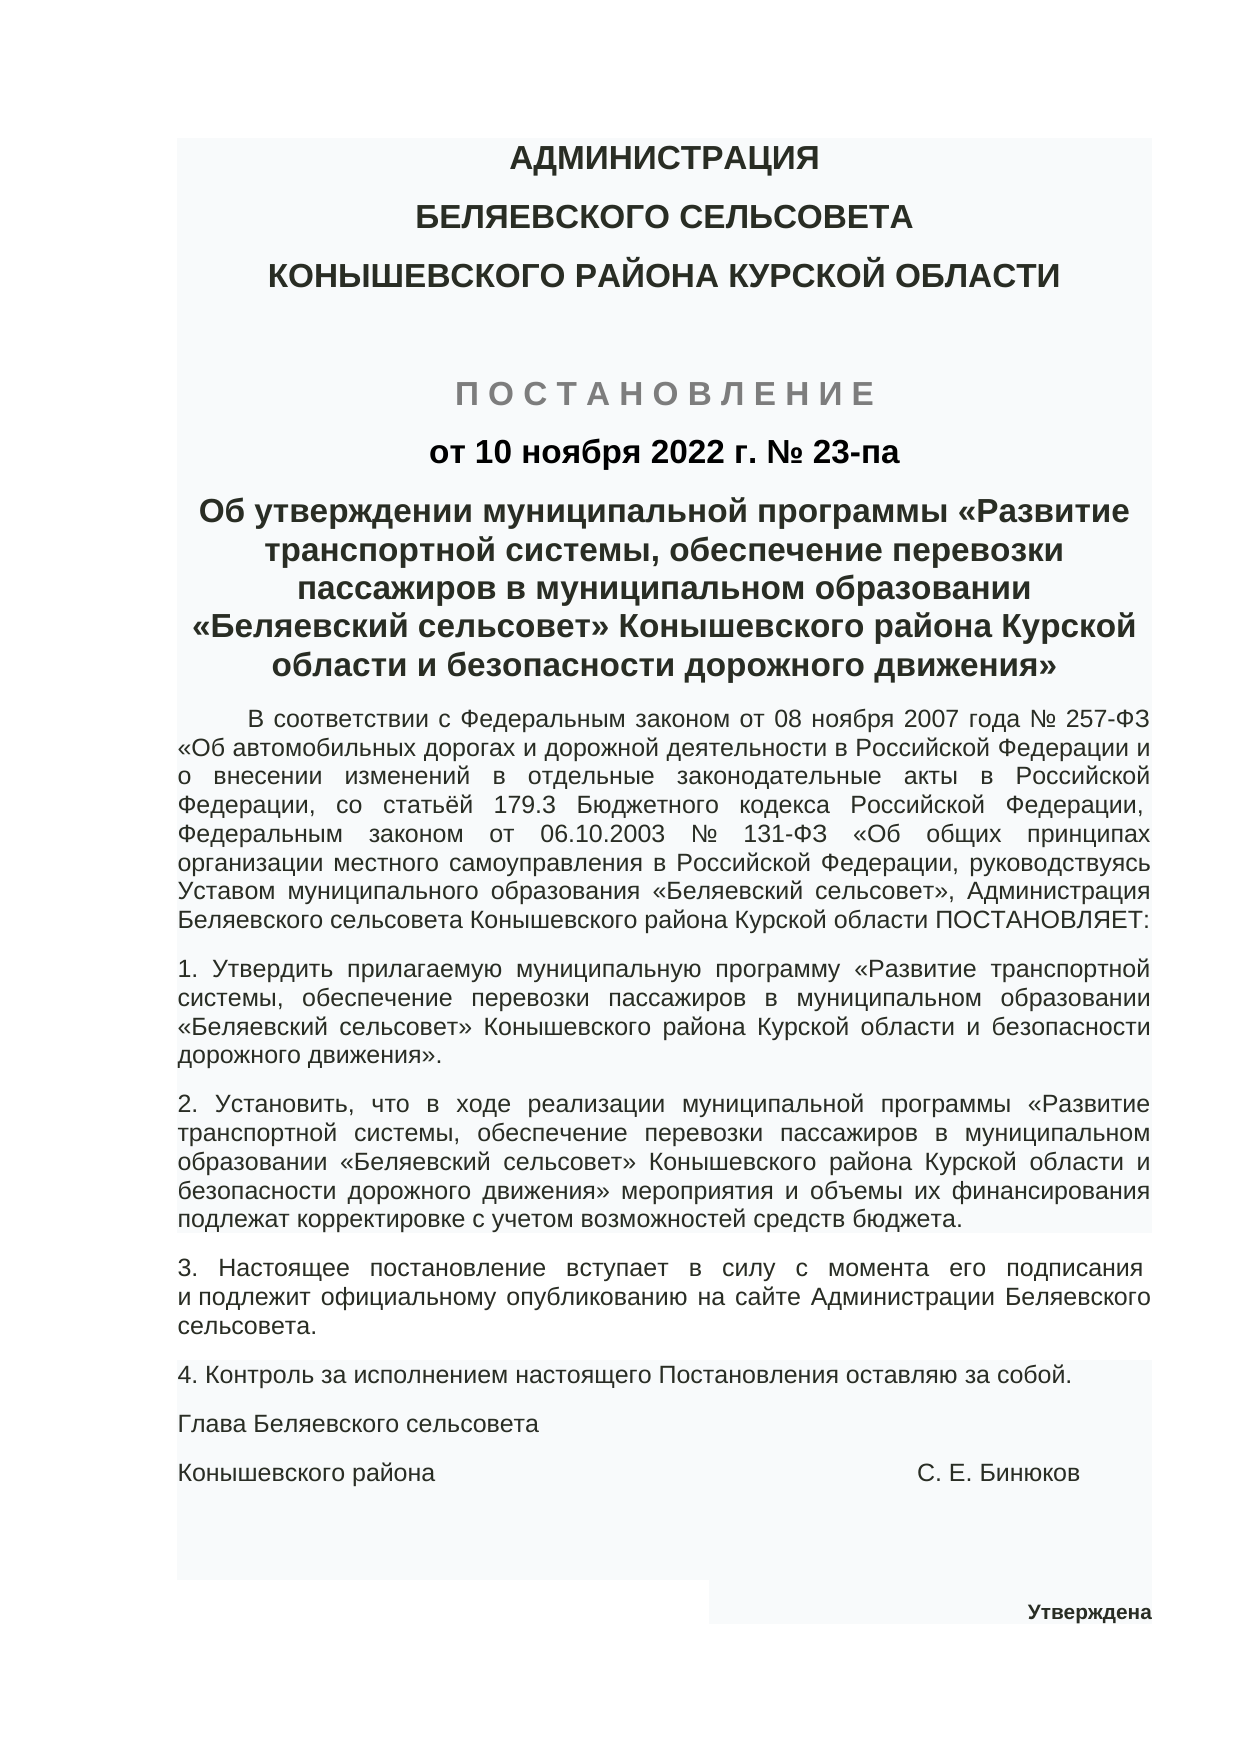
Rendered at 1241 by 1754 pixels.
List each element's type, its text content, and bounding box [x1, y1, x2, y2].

text Конышевского района С. Е. Бинюков [177, 1458, 1152, 1487]
text Об утверждении муниципальной программы «Развитие транспортной системы, обеспечение перевозки пассажиров в муниципальном образовании «Беляевский сельсовет» Конышевского района Курской области и безопасности дорожного движения» [177, 491, 1152, 683]
text 1. Утвердить прилагаемую муниципальную программу «Развитие транспортной системы, обеспечение перевозки пассажиров в муниципальном образовании «Беляевский сельсовет» Конышевского района Курской области и безопасности дорожного движения». [177, 954, 1152, 1069]
text Глава Беляевского сельсовета [177, 1409, 1152, 1438]
text В соответствии с Федеральным законом от 08 ноября 2007 года № 257-ФЗ «Об автомобильных дорогах и дорожной деятельности в Российской Федерации и о внесении изменений в отдельные законодательные акты в Российской Федерации, со статьёй 179.3 Бюджетного кодекса Российской Федерации, Федеральным законом от 06.10.2003 № 131-ФЗ «Об общих принципах организации местного самоуправления в Российской Федерации, руководствуясь Уставом муниципального образования «Беляевский сельсовет», Администрация Беляевского сельсовета Конышевского района Курской области ПОСТАНОВЛЯЕТ: [177, 704, 1152, 934]
text 2. Установить, что в ходе реализации муниципальной программы «Развитие транспортной системы, обеспечение перевозки пассажиров в муниципальном образовании «Беляевский сельсовет» Конышевского района Курской области и безопасности дорожного движения» мероприятия и объемы их финансирования подлежат корректировке с учетом возможностей средств бюджета. [177, 1089, 1152, 1233]
text П О С Т А Н О В Л Е Н И Е [177, 363, 1152, 412]
text Утверждена [709, 1600, 1152, 1624]
text от 10 ноября 2022 г. № 23-па [177, 432, 1152, 471]
text БЕЛЯЕВСКОГО СЕЛЬСОВЕТА [177, 197, 1152, 236]
text АДМИНИСТРАЦИЯ [177, 138, 1152, 177]
text 3. Настоящее постановление вступает в силу с момента его подписания и подлежит официальному опубликованию на сайте Администрации Беляевского сельсовета. [177, 1253, 1152, 1340]
text КОНЫШЕВСКОГО РАЙОНА КУРСКОЙ ОБЛАСТИ [177, 256, 1152, 294]
text 4. Контроль за исполнением настоящего Постановления оставляю за собой. [177, 1360, 1152, 1389]
